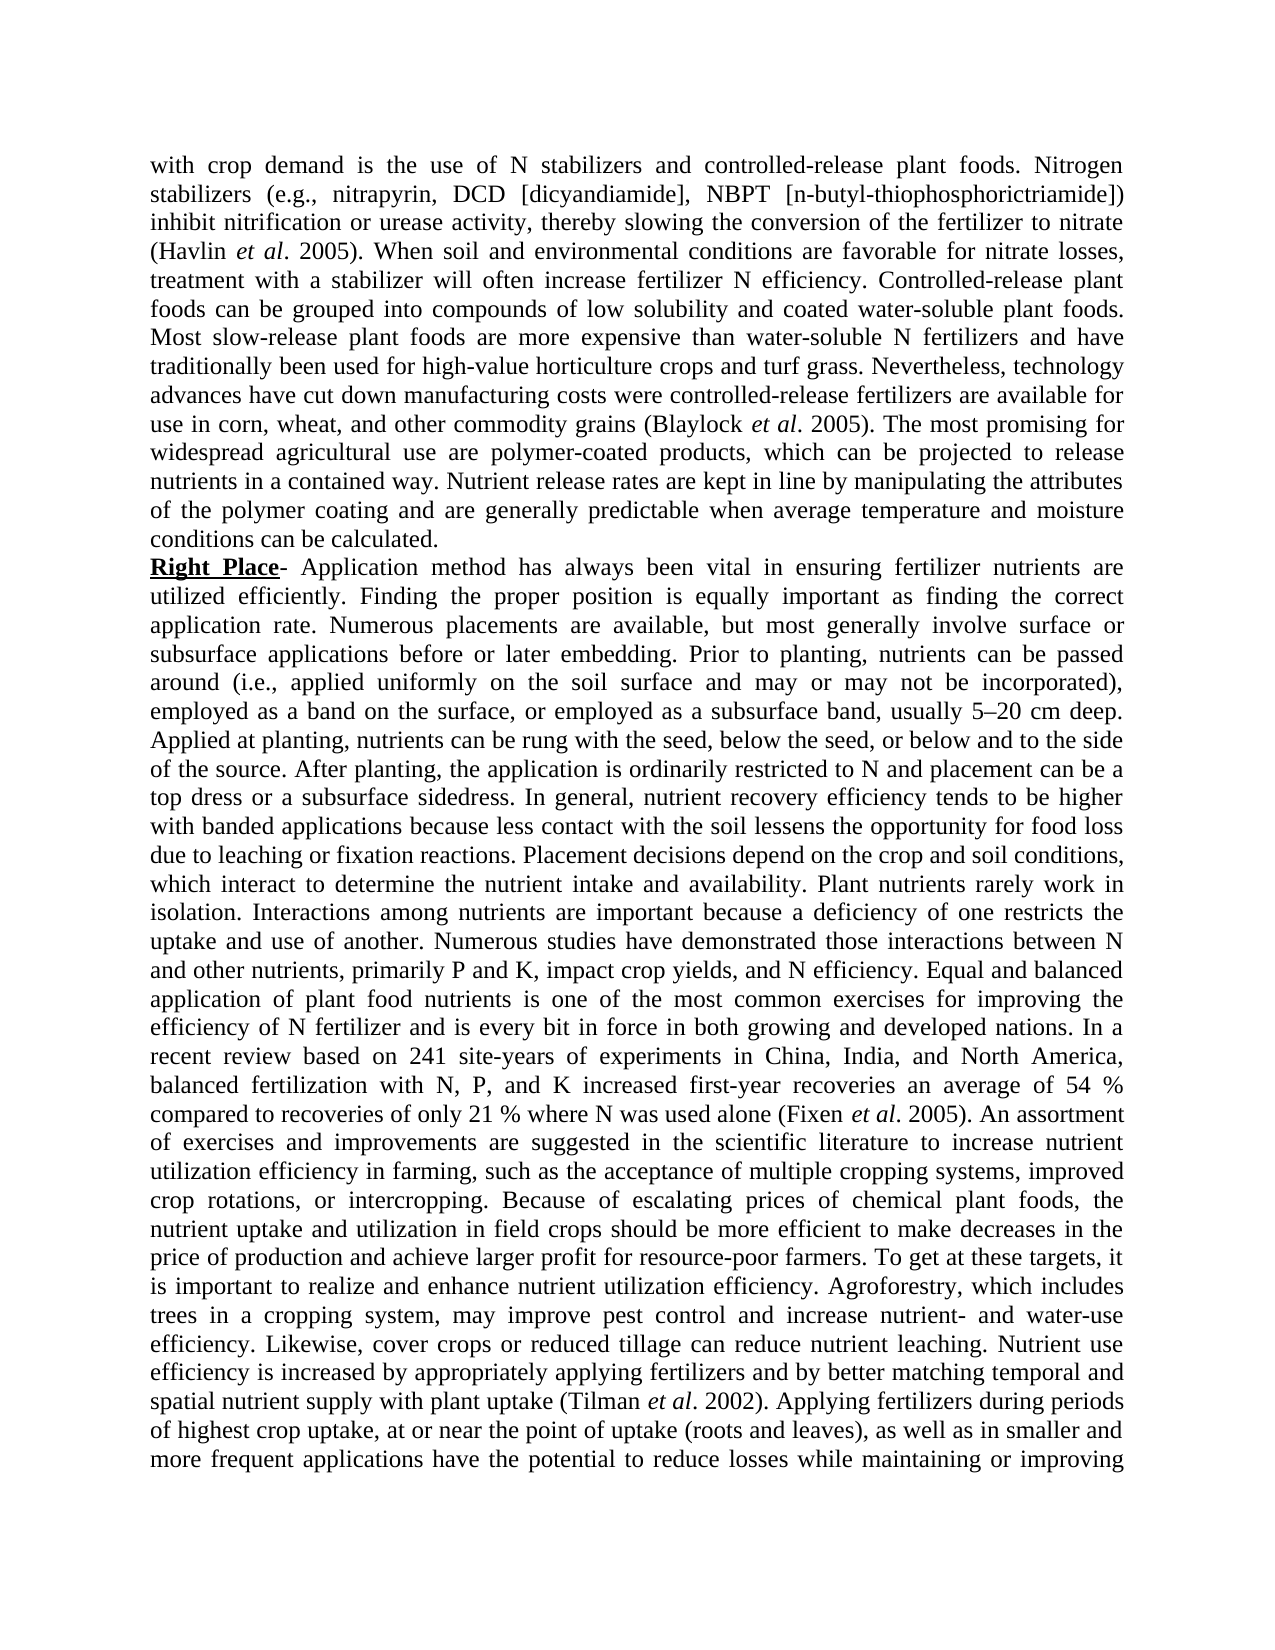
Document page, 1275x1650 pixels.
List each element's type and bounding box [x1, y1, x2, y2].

text [150, 150, 1125, 552]
text [150, 552, 1125, 1472]
